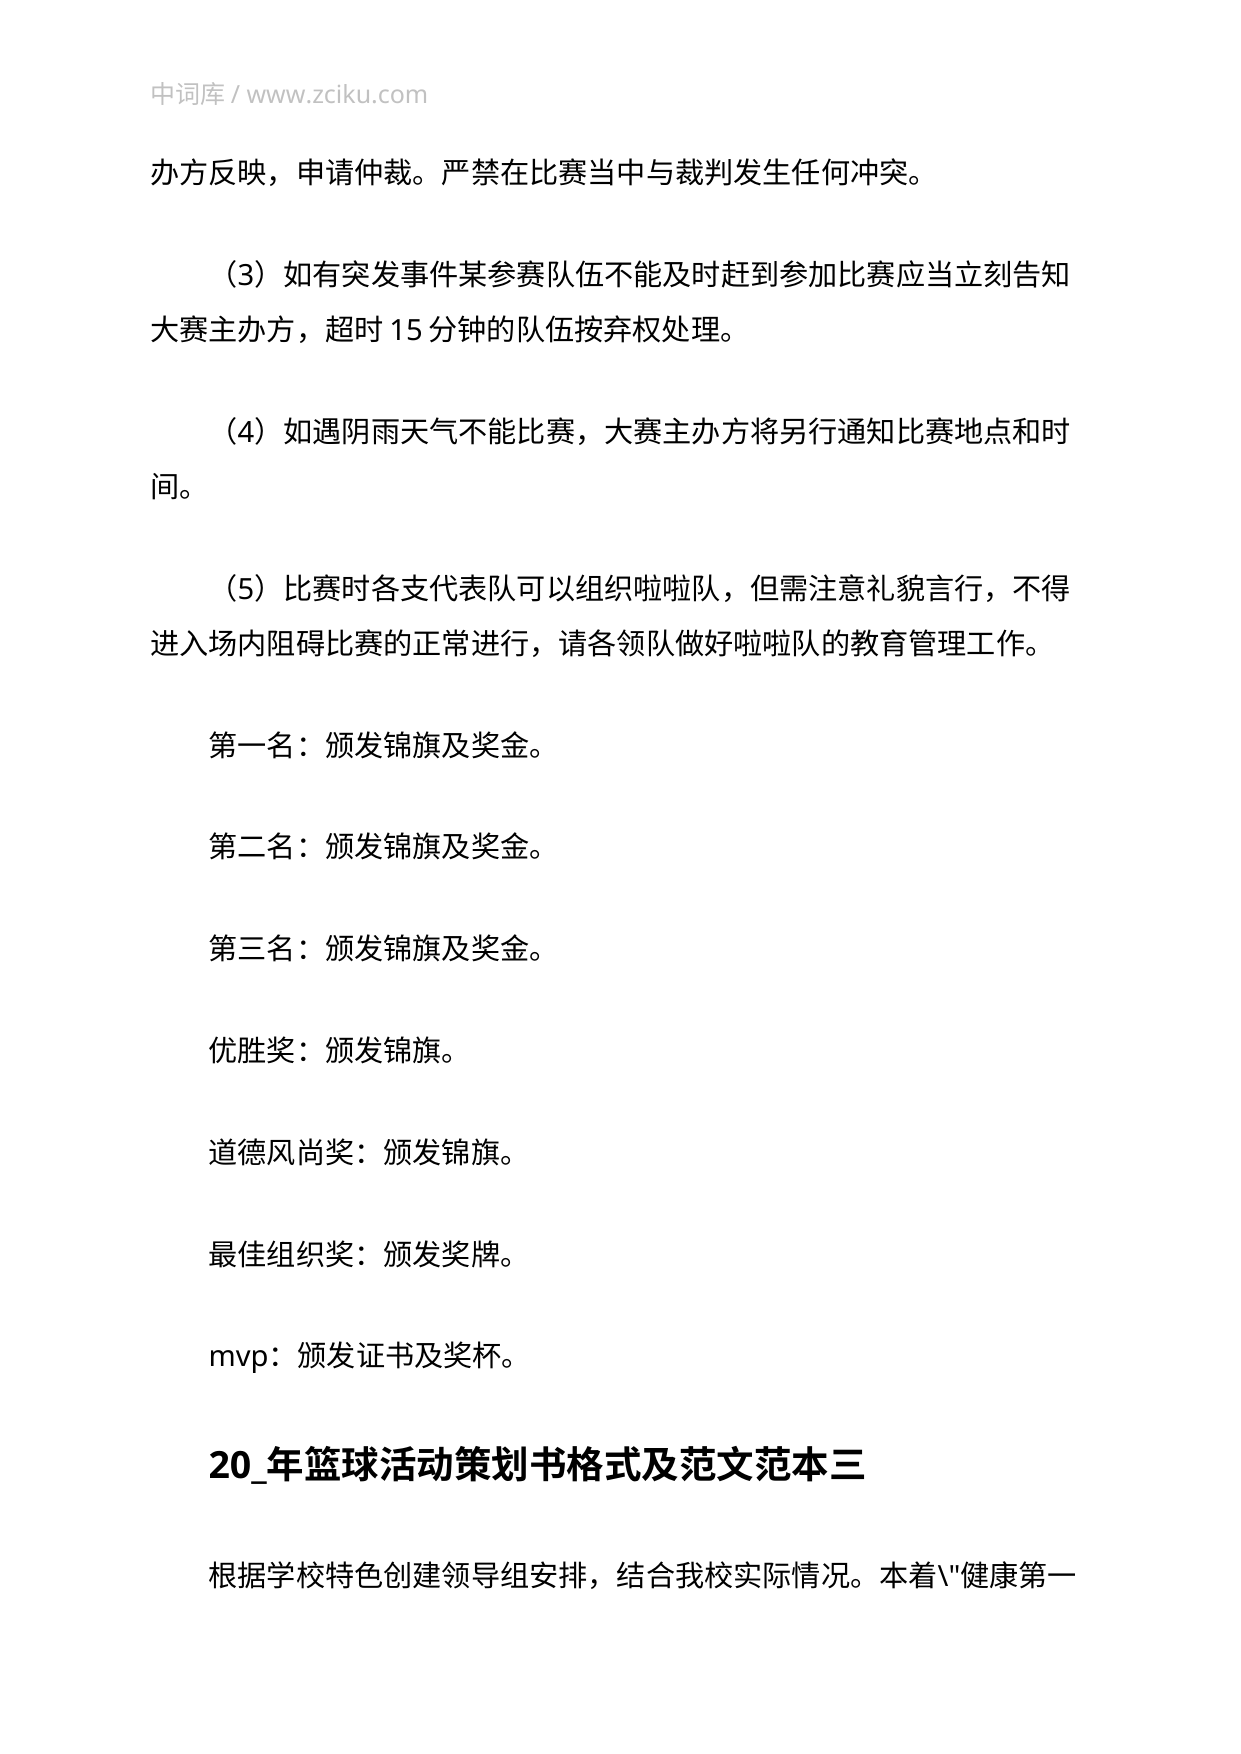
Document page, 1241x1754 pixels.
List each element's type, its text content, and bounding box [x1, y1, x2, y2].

text 最佳组织奖：颁发奖牌。 [150, 1231, 1090, 1273]
text mvp：颁发证书及奖杯。 [150, 1333, 1090, 1375]
text （3）如有突发事件某参赛队伍不能及时赶到参加比赛应当立刻告知大赛主办方，超时15分钟的队伍按弃权处理。 [150, 252, 1090, 349]
text 20_年篮球活动策划书格式及范文范本三 [150, 1435, 1090, 1489]
text （4）如遇阴雨天气不能比赛，大赛主办方将另行通知比赛地点和时间。 [150, 409, 1090, 506]
text 第二名：颁发锦旗及奖金。 [150, 824, 1090, 866]
text （5）比赛时各支代表队可以组织啦啦队，但需注意礼貌言行，不得进入场内阻碍比赛的正常进行，请各领队做好啦啦队的教育管理工作。 [150, 566, 1090, 663]
text 道德风尚奖：颁发锦旗。 [150, 1129, 1090, 1172]
text 第三名：颁发锦旗及奖金。 [150, 926, 1090, 968]
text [150, 1552, 1090, 1595]
text 第一名：颁发锦旗及奖金。 [150, 722, 1090, 764]
text 优胜奖：颁发锦旗。 [150, 1028, 1090, 1070]
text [150, 150, 1090, 192]
